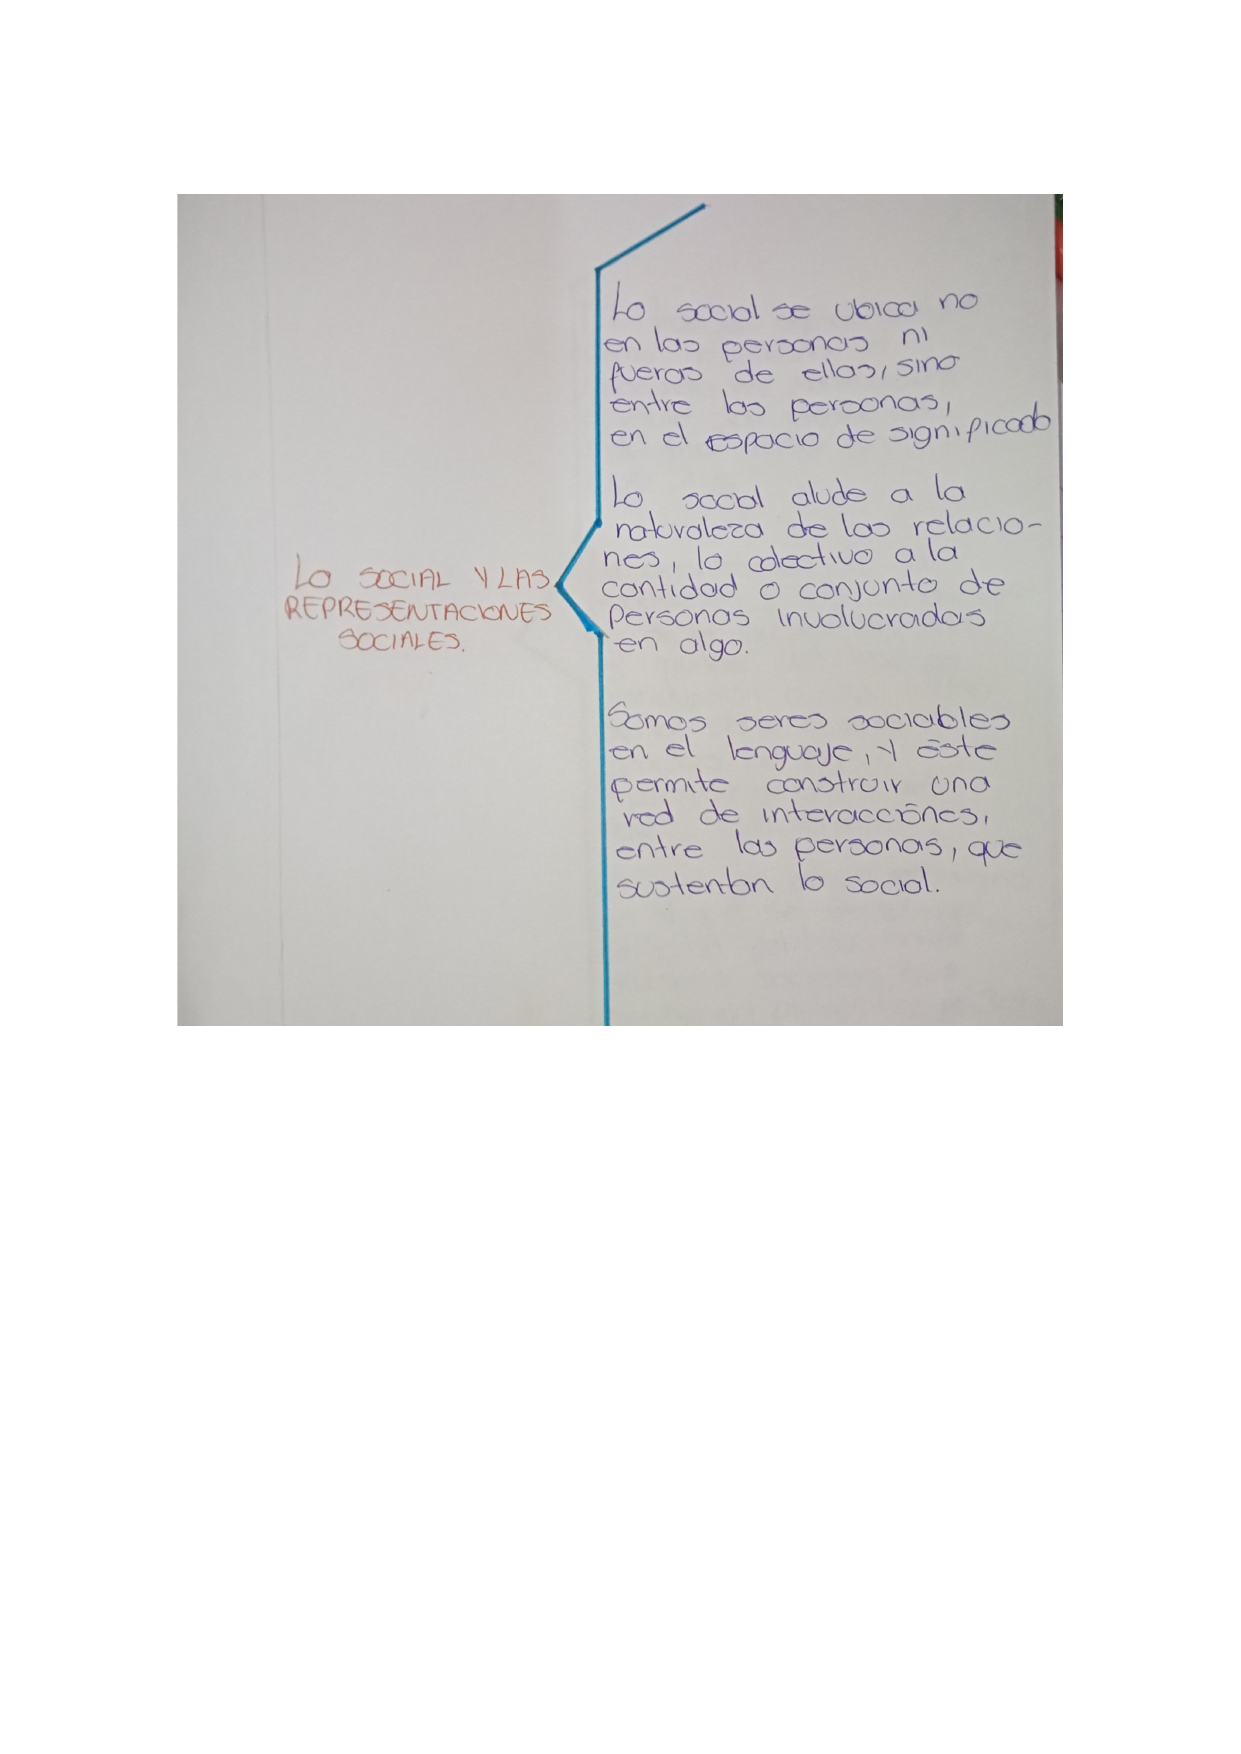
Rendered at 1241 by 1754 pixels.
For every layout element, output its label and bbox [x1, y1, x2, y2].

picture [177, 194, 1063, 1026]
